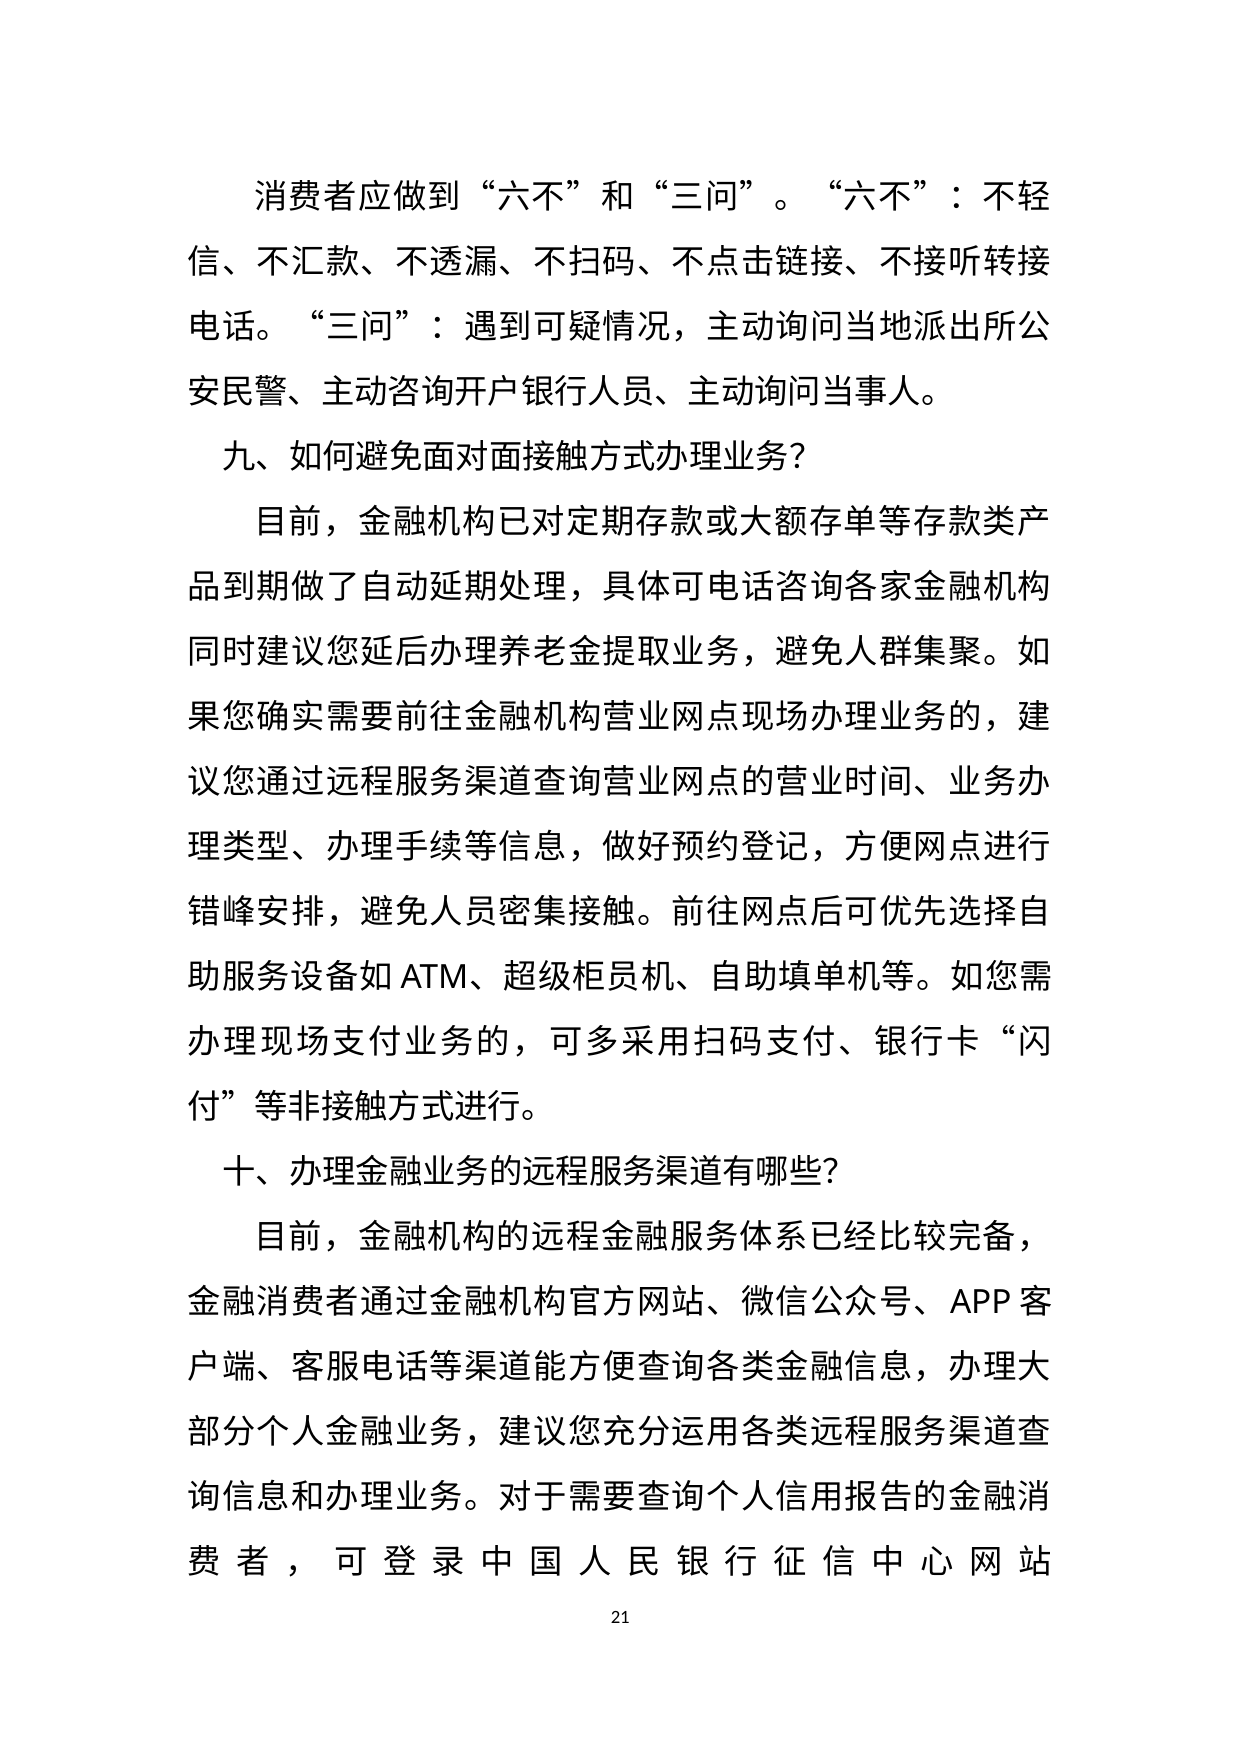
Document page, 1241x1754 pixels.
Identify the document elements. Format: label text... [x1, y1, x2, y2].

text 九、如何避免面对面接触方式办理业务？ [187, 422, 1053, 487]
text 目前，金融机构已对定期存款或大额存单等存款类产品到期做了自动延期处理，具体可电话咨询各家金融机构。同时建议您延后办理养老金提取业务，避免人群集聚。如果您确实需要前往金融机构营业网点现场办理业务的，建议您通过远程服务渠道查询营业网点的营业时间、业务办理类型、办理手续等信息，做好预约登记，方便网点进行错峰安排，避免人员密集接触。前往网点后可优先选择自助服务设备如ATM、超级柜员机、自助填单机等。如您需办理现场支付业务的，可多采用扫码支付、银行卡“闪付”等非接触方式进行。 [187, 487, 1053, 1137]
text 消费者应做到“六不”和“三问”。“六不”：不轻信、不汇款、不透漏、不扫码、不点击链接、不接听转接电话。“三问”：遇到可疑情况，主动询问当地派出所公安民警、主动咨询开户银行人员、主动询问当事人。 [187, 162, 1053, 422]
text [187, 1202, 1053, 1592]
text 十、办理金融业务的远程服务渠道有哪些？ [187, 1137, 1053, 1202]
